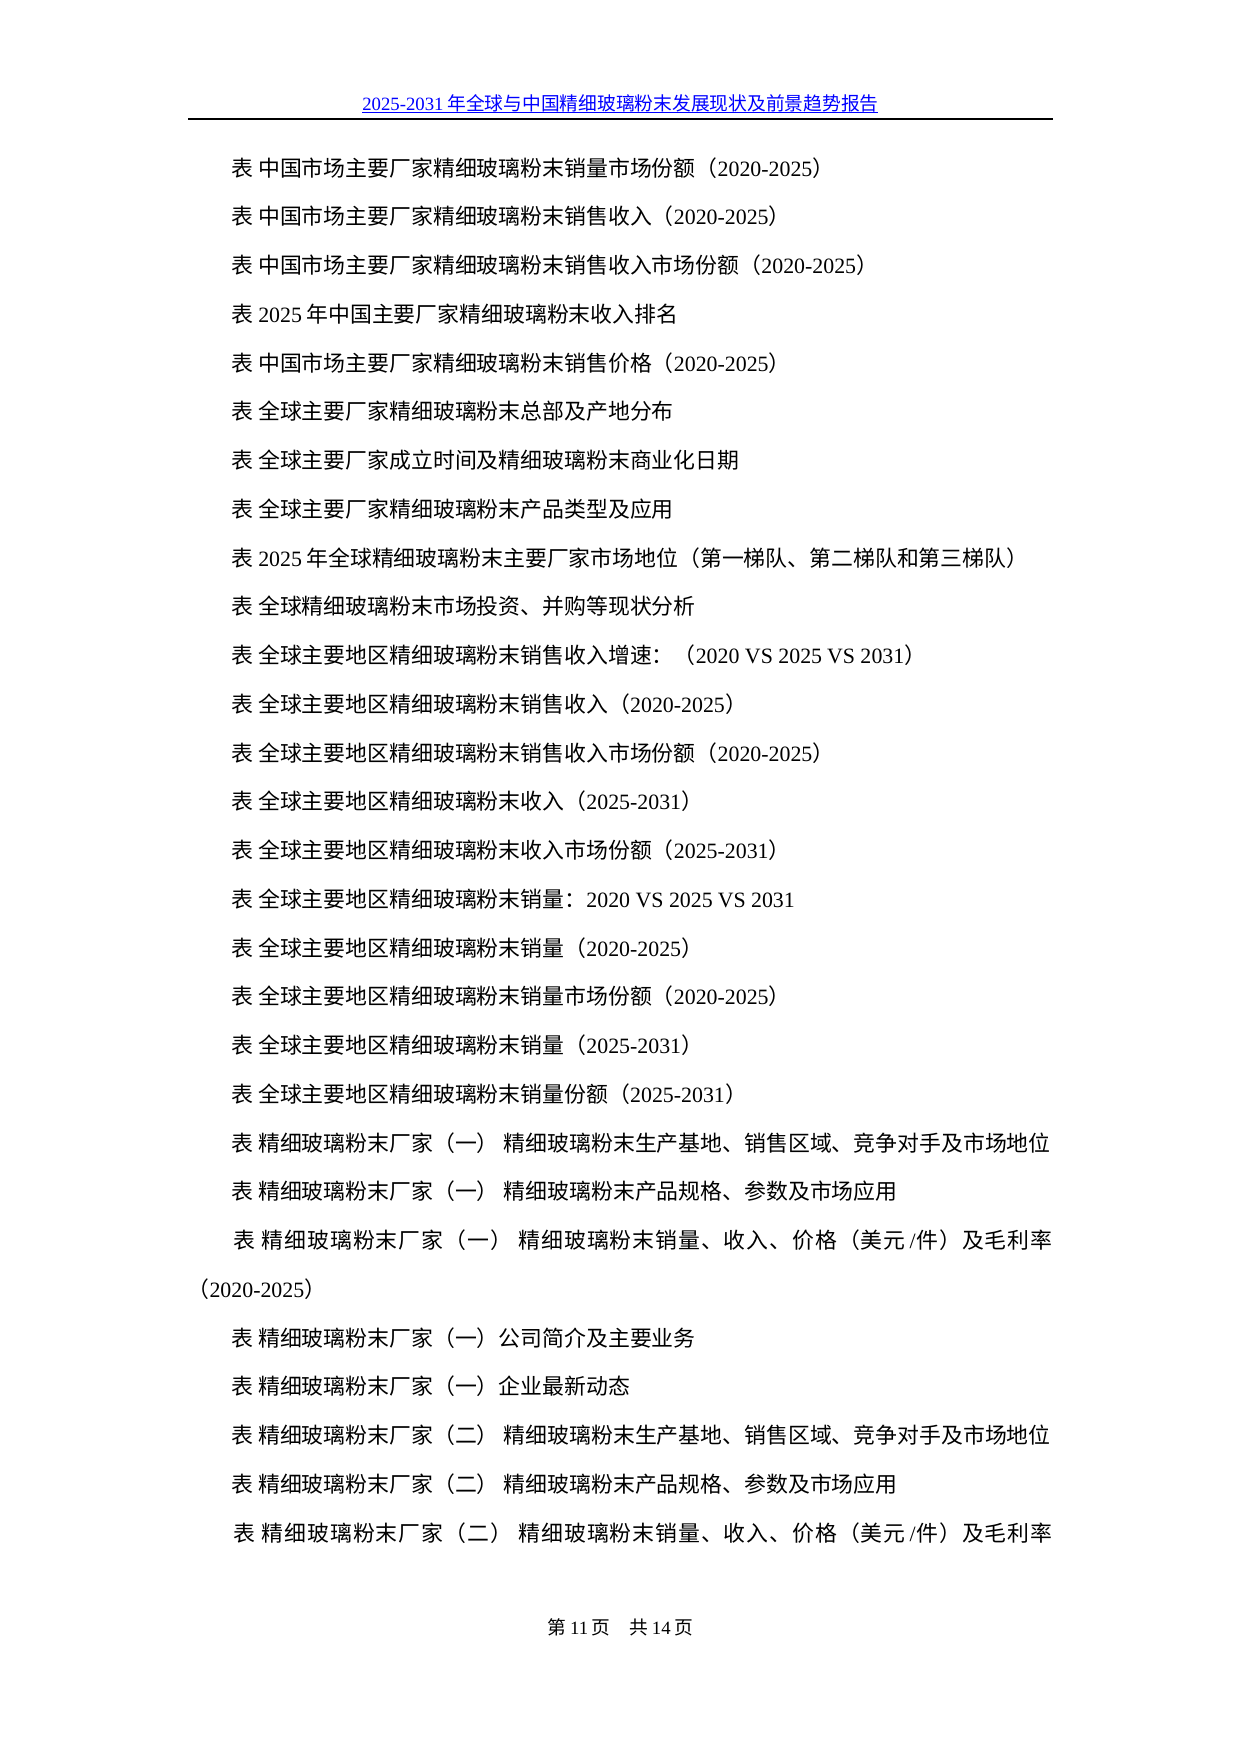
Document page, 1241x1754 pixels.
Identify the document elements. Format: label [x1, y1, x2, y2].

text [187, 150, 1053, 1548]
